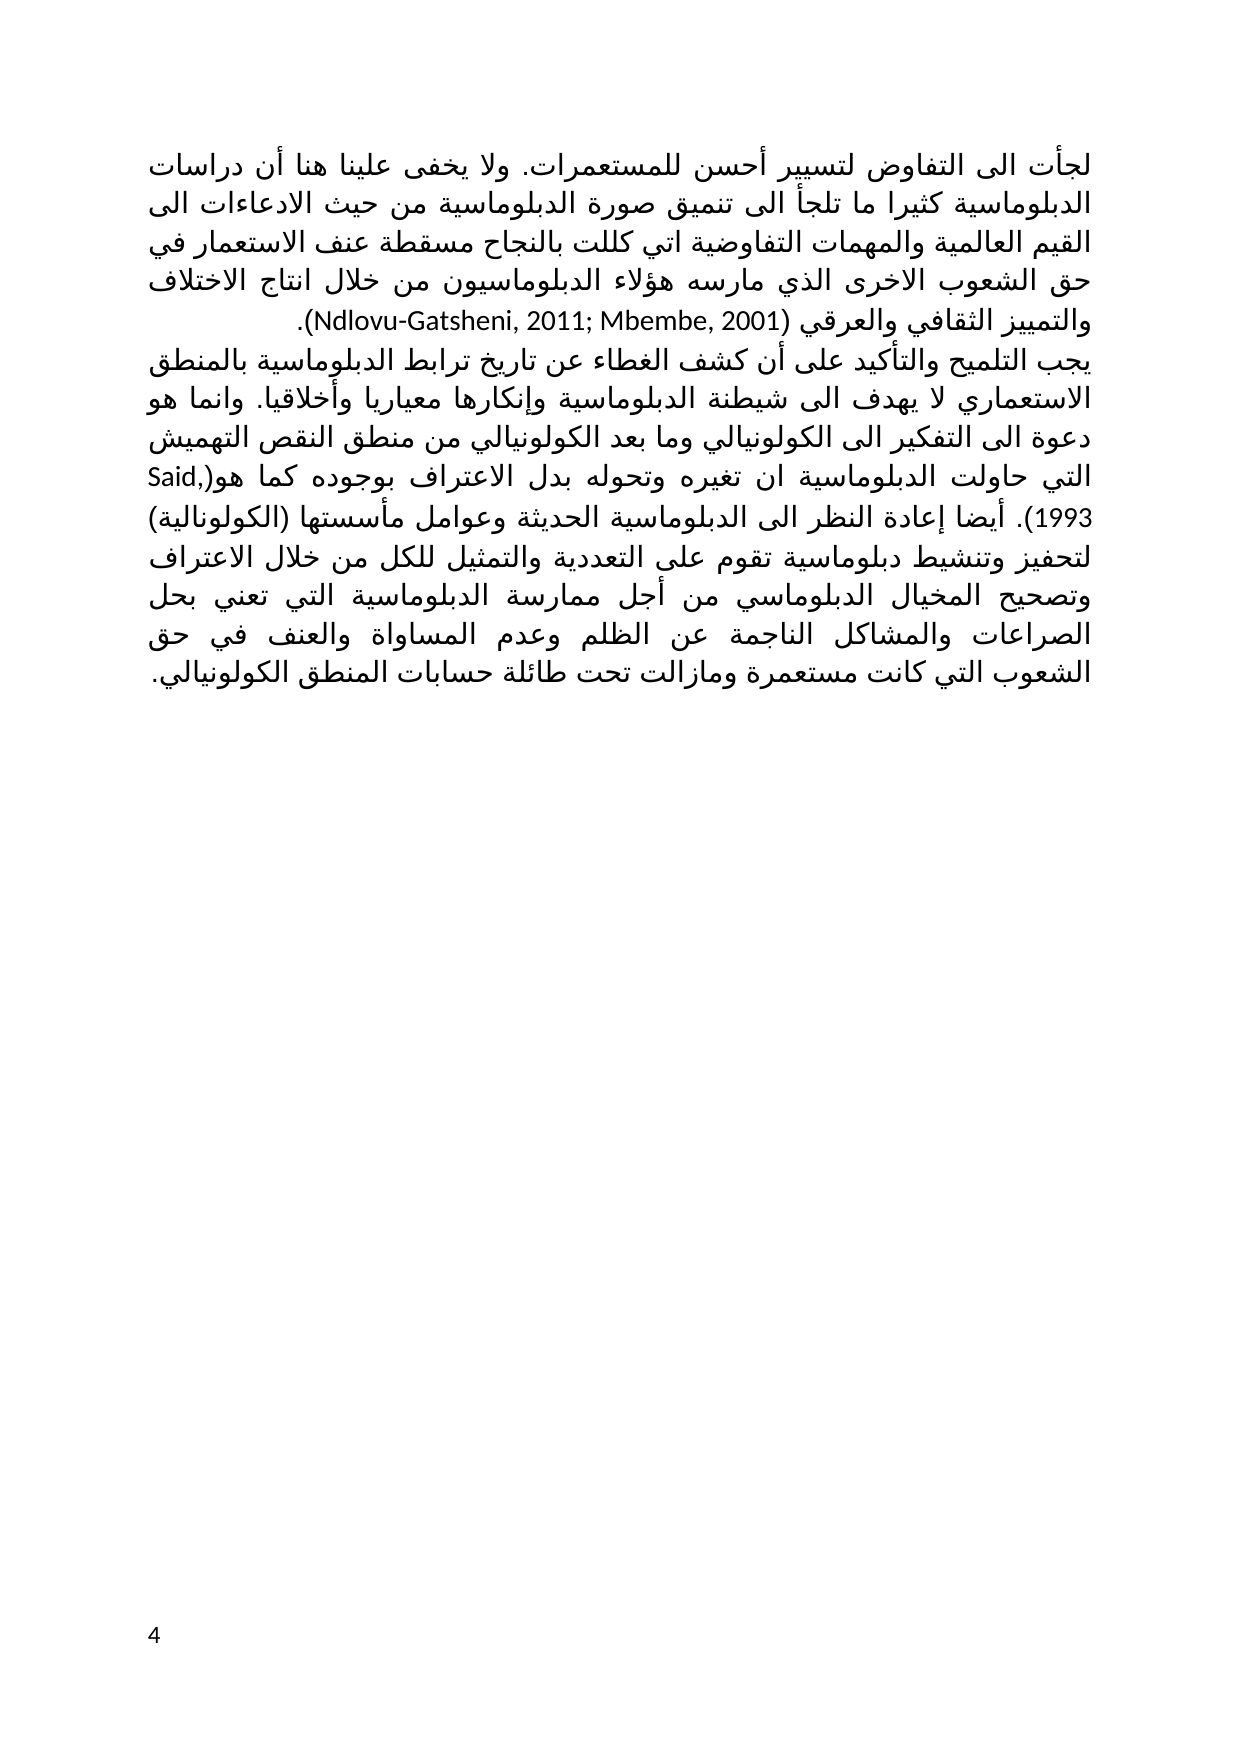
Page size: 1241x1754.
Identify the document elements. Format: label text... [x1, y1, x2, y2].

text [148, 148, 1093, 337]
text يجب التلميح والتأكيد على أن كشف الغطاء عن تاريخ ترابط الدبلوماسية بالمنطق الاستعماري لا يهدف الى شيطنة الدبلوماسية وإنكارها معياريا وأخلاقيا. وانما هو دعوة الى التفكير الى الكولونيالي وما بعد الكولونيالي من منطق النقص التهميش التي حاولت الدبلوماسية ان تغيره وتحوله بدل الاعتراف بوجوده كما هو(Said, 1993). أيضا إعادة النظر الى الدبلوماسية الحديثة وعوامل مأسستها (الكولونالية) لتحفيز وتنشيط دبلوماسية تقوم على التعددية والتمثيل للكل من خلال الاعتراف وتصحيح المخيال الدبلوماسي من أجل ممارسة الدبلوماسية التي تعني بحل الصراعات والمشاكل الناجمة عن الظلم وعدم المساواة والعنف في حق الشعوب التي كانت مستعمرة ومازالت تحت طائلة حسابات المنطق الكولونيالي. [148, 343, 1093, 689]
